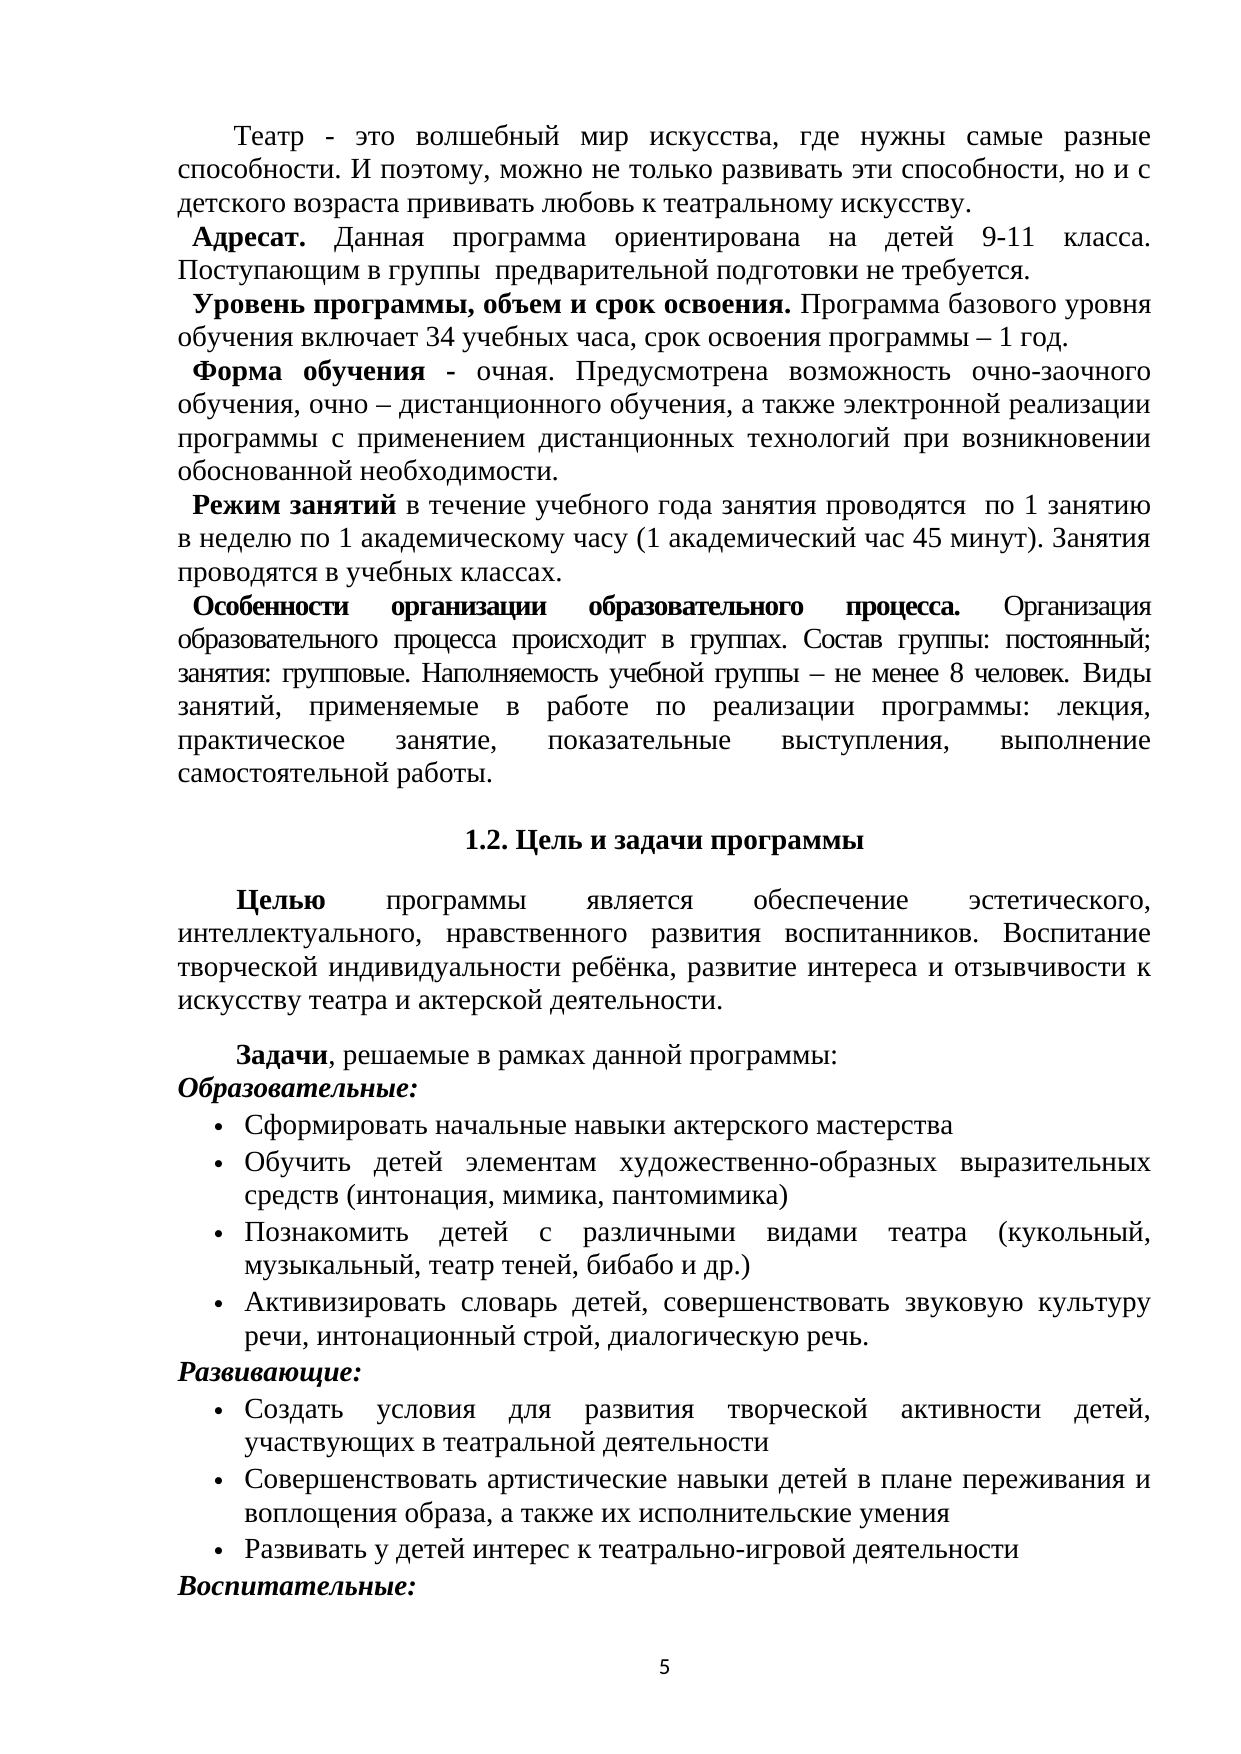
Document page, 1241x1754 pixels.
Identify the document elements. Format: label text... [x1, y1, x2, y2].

list Сформировать начальные навыки актерского мастерства [215, 1107, 1152, 1141]
text Театр - это волшебный мир искусства, где нужны самые разные способности. И поэтому, можно не только развивать эти способности, но и с детского возраста прививать любовь к театральному искусству. [177, 118, 1152, 219]
list Активизировать словарь детей, совершенствовать звуковую культуру речи, интонационный строй, диалогическую речь. [215, 1284, 1152, 1351]
text Адресат. Данная программа ориентирована на детей 9-11 класса. Поступающим в группы предварительной подготовки не требуется. [177, 219, 1152, 286]
text Режим занятий в течение учебного года занятия проводятся по 1 занятию в неделю по 1 академическому часу (1 академический час 45 минут). Занятия проводятся в учебных классах. [177, 487, 1152, 588]
text 1.2. Цель и задачи программы [177, 822, 1152, 856]
text Особенности организации образовательного процесса. Организация образовательного процесса происходит в группах. Состав группы: постоянный; занятия: групповые. Наполняемость учебной группы – не менее 8 человек. Виды занятий, применяемые в работе по реализации программы: лекция, практическое занятие, показательные выступления, выполнение самостоятельной работы. [177, 588, 1152, 789]
list Обучить детей элементам художественно-образных выразительных средств (интонация, мимика, пантомимика) [215, 1144, 1152, 1211]
text Форма обучения - очная. Предусмотрена возможность очно-заочного обучения, очно – дистанционного обучения, а также электронной реализации программы с применением дистанционных технологий при возникновении обоснованной необходимости. [177, 353, 1152, 487]
text Целью программы является обеспечение эстетического, интеллектуального, нравственного развития воспитанников. Воспитание творческой индивидуальности ребёнка, развитие интереса и отзывчивости к искусству театра и актерской деятельности. [177, 882, 1152, 1016]
text Развивающие: [177, 1354, 1152, 1388]
text Задачи, решаемые в рамках данной программы: [177, 1037, 1152, 1070]
list Создать условия для развития творческой активности детей, участвующих в театральной деятельности [215, 1391, 1152, 1458]
list Совершенствовать артистические навыки детей в плане переживания и воплощения образа, а также их исполнительские умения [215, 1461, 1152, 1528]
text Образовательные: [177, 1070, 1152, 1104]
list Развивать у детей интерес к театрально-игровой деятельности [215, 1531, 1152, 1565]
list Познакомить детей с различными видами театра (кукольный, музыкальный, театр теней, бибабо и др.) [215, 1214, 1152, 1281]
text Воспитательные: [177, 1568, 1152, 1602]
text Уровень программы, объем и срок освоения. Программа базового уровня обучения включает 34 учебных часа, срок освоения программы – 1 год. [177, 286, 1152, 353]
